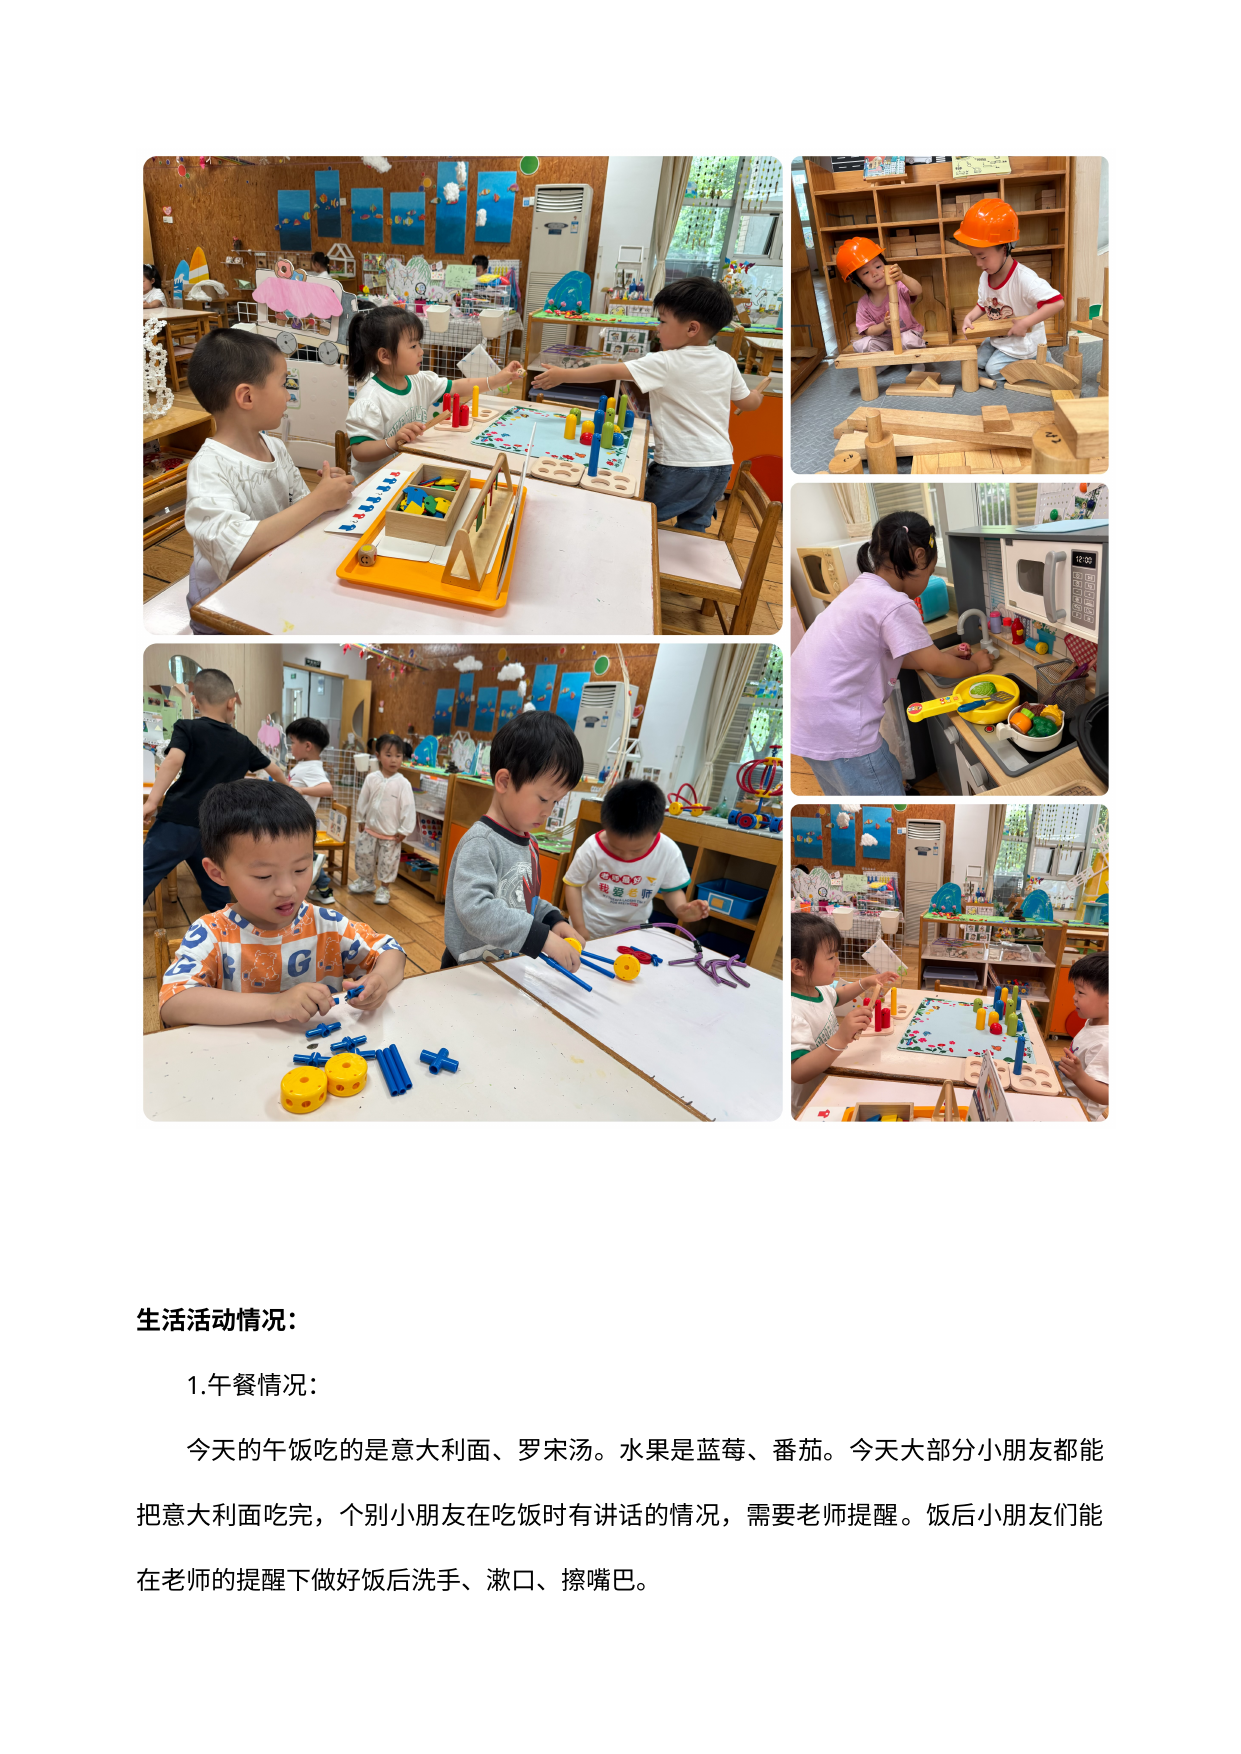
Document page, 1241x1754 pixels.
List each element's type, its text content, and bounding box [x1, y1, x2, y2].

picture [135, 148, 1116, 1129]
text 1.午餐情况： [136, 1351, 1104, 1416]
text 生活活动情况： [136, 1286, 1104, 1351]
text 今天的午饭吃的是意大利面、罗宋汤。水果是蓝莓、番茄。今天大部分小朋友都能把意大利面吃完，个别小朋友在吃饭时有讲话的情况，需要老师提醒。饭后小朋友们能在老师的提醒下做好饭后洗手、漱口、擦嘴巴。 [136, 1416, 1104, 1611]
